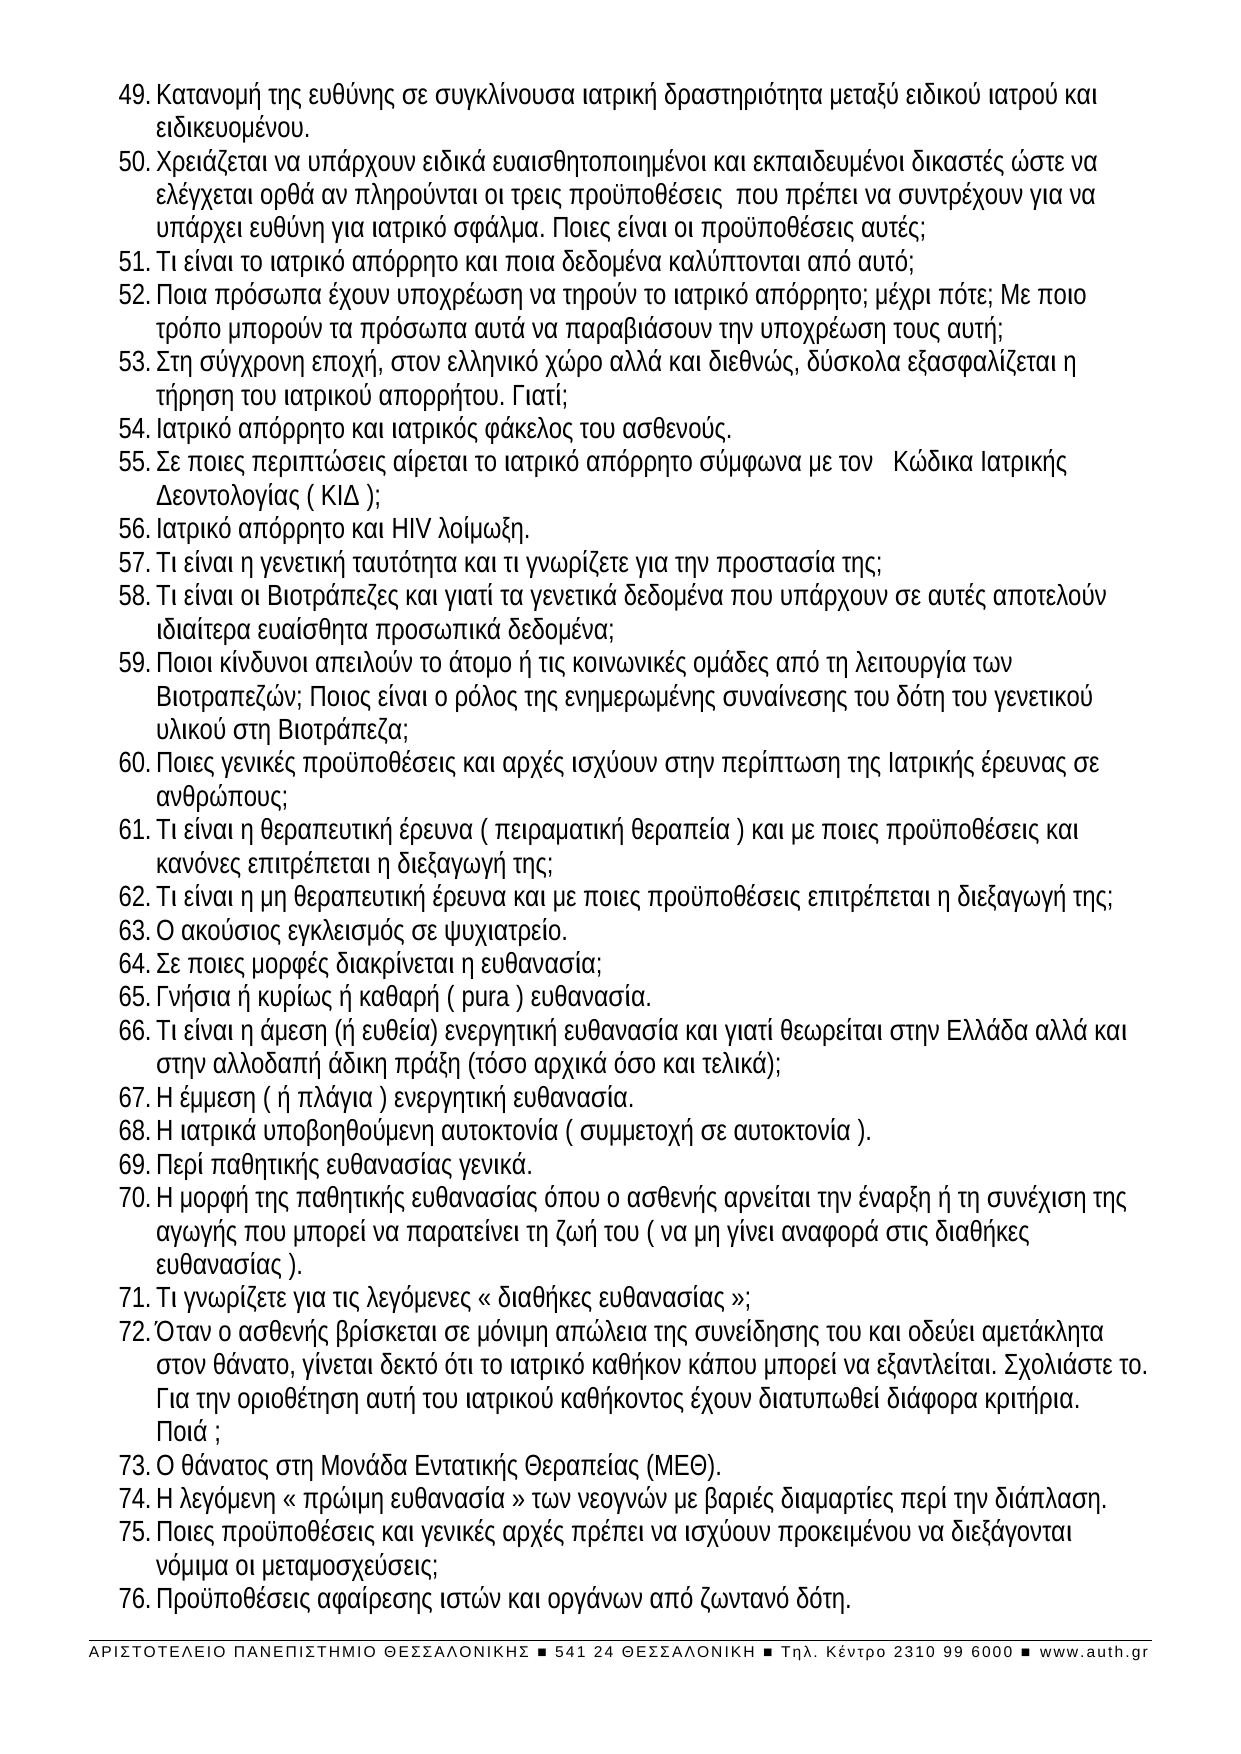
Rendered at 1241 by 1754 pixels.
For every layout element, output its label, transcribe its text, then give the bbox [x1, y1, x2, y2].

list Ποιες γενικές προϋποθέσεις και αρχές ισχύουν στην περίπτωση της Ιατρικής έρευνας σε ανθρώπους; [118, 746, 1152, 812]
list Τι είναι η γενετική ταυτότητα και τι γνωρίζετε για την προστασία της; [118, 545, 1152, 578]
list Η λεγόμενη « πρώιμη ευθανασία » των νεογνών με βαριές διαμαρτίες περί την διάπλαση. [118, 1481, 1152, 1514]
list Ο θάνατος στη Μονάδα Εντατικής Θεραπείας (ΜΕΘ). [118, 1448, 1152, 1481]
list Προϋποθέσεις αφαίρεσης ιστών και οργάνων από ζωντανό δότη. [118, 1581, 1152, 1615]
list Ποιοι κίνδυνοι απειλούν το άτομο ή τις κοινωνικές ομάδες από τη λειτουργία των Βιοτραπεζών; Ποιος είναι ο ρόλος της ενημερωμένης συναίνεσης του δότη του γενετικού υλικού στη Βιοτράπεζα; [118, 645, 1152, 746]
list Ποια πρόσωπα έχουν υποχρέωση να τηρούν το ιατρικό απόρρητο; μέχρι πότε; Με ποιο τρόπο μπορούν τα πρόσωπα αυτά να παραβιάσουν την υποχρέωση τους αυτή; [118, 277, 1152, 344]
list Σε ποιες μορφές διακρίνεται η ευθανασία; [118, 946, 1152, 979]
list Η έμμεση ( ή πλάγια ) ενεργητική ευθανασία. [118, 1080, 1152, 1113]
list Τι είναι η μη θεραπευτική έρευνα και με ποιες προϋποθέσεις επιτρέπεται η διεξαγωγή της; [118, 879, 1152, 913]
list Ιατρικό απόρρητο και ιατρικός φάκελος του ασθενούς. [118, 411, 1152, 444]
list Ποιες προϋποθέσεις και γενικές αρχές πρέπει να ισχύουν προκειμένου να διεξάγονται νόμιμα οι μεταμοσχεύσεις; [118, 1514, 1152, 1581]
list Τι γνωρίζετε για τις λεγόμενες « διαθήκες ευθανασίας »; [118, 1281, 1152, 1314]
list Τι είναι οι Βιοτράπεζες και γιατί τα γενετικά δεδομένα που υπάρχουν σε αυτές αποτελούν ιδιαίτερα ευαίσθητα προσωπικά δεδομένα; [118, 578, 1152, 645]
list Περί παθητικής ευθανασίας γενικά. [118, 1147, 1152, 1180]
list Τι είναι η θεραπευτική έρευνα ( πειραματική θεραπεία ) και με ποιες προϋποθέσεις και κανόνες επιτρέπεται η διεξαγωγή της; [118, 812, 1152, 879]
list Γνήσια ή κυρίως ή καθαρή ( pura ) ευθανασία. [118, 979, 1152, 1013]
list Κατανομή της ευθύνης σε συγκλίνουσα ιατρική δραστηριότητα μεταξύ ειδικού ιατρού και ειδικευομένου. [118, 77, 1152, 144]
list Τι είναι το ιατρικό απόρρητο και ποια δεδομένα καλύπτονται από αυτό; [118, 244, 1152, 277]
list Σε ποιες περιπτώσεις αίρεται το ιατρικό απόρρητο σύμφωνα με τον Κώδικα Ιατρικής Δεοντολογίας ( ΚΙΔ ); [118, 444, 1152, 511]
list Στη σύγχρονη εποχή, στον ελληνικό χώρο αλλά και διεθνώς, δύσκολα εξασφαλίζεται η τήρηση του ιατρικού απορρήτου. Γιατί; [118, 344, 1152, 411]
list Η ιατρικά υποβοηθούμενη αυτοκτονία ( συμμετοχή σε αυτοκτονία ). [118, 1113, 1152, 1147]
list Η μορφή της παθητικής ευθανασίας όπου ο ασθενής αρνείται την έναρξη ή τη συνέχιση της αγωγής που μπορεί να παρατείνει τη ζωή του ( να μη γίνει αναφορά στις διαθήκες ευθανασίας ). [118, 1180, 1152, 1281]
list Ιατρικό απόρρητο και HIV λοίμωξη. [118, 511, 1152, 545]
list Όταν ο ασθενής βρίσκεται σε μόνιμη απώλεια της συνείδησης του και οδεύει αμετάκλητα στον θάνατο, γίνεται δεκτό ότι το ιατρικό καθήκον κάπου μπορεί να εξαντλείται. Σχολιάστε το. Για την οριοθέτηση αυτή του ιατρικού καθήκοντος έχουν διατυπωθεί διάφορα κριτήρια. Ποιά ; [118, 1314, 1152, 1448]
list Χρειάζεται να υπάρχουν ειδικά ευαισθητοποιημένοι και εκπαιδευμένοι δικαστές ώστε να ελέγχεται ορθά αν πληρούνται οι τρεις προϋποθέσεις που πρέπει να συντρέχουν για να υπάρχει ευθύνη για ιατρικό σφάλμα. Ποιες είναι οι προϋποθέσεις αυτές; [118, 144, 1152, 244]
list Ο ακούσιος εγκλεισμός σε ψυχιατρείο. [118, 913, 1152, 946]
list Τι είναι η άμεση (ή ευθεία) ενεργητική ευθανασία και γιατί θεωρείται στην Ελλάδα αλλά και στην αλλοδαπή άδικη πράξη (τόσο αρχικά όσο και τελικά); [118, 1013, 1152, 1080]
